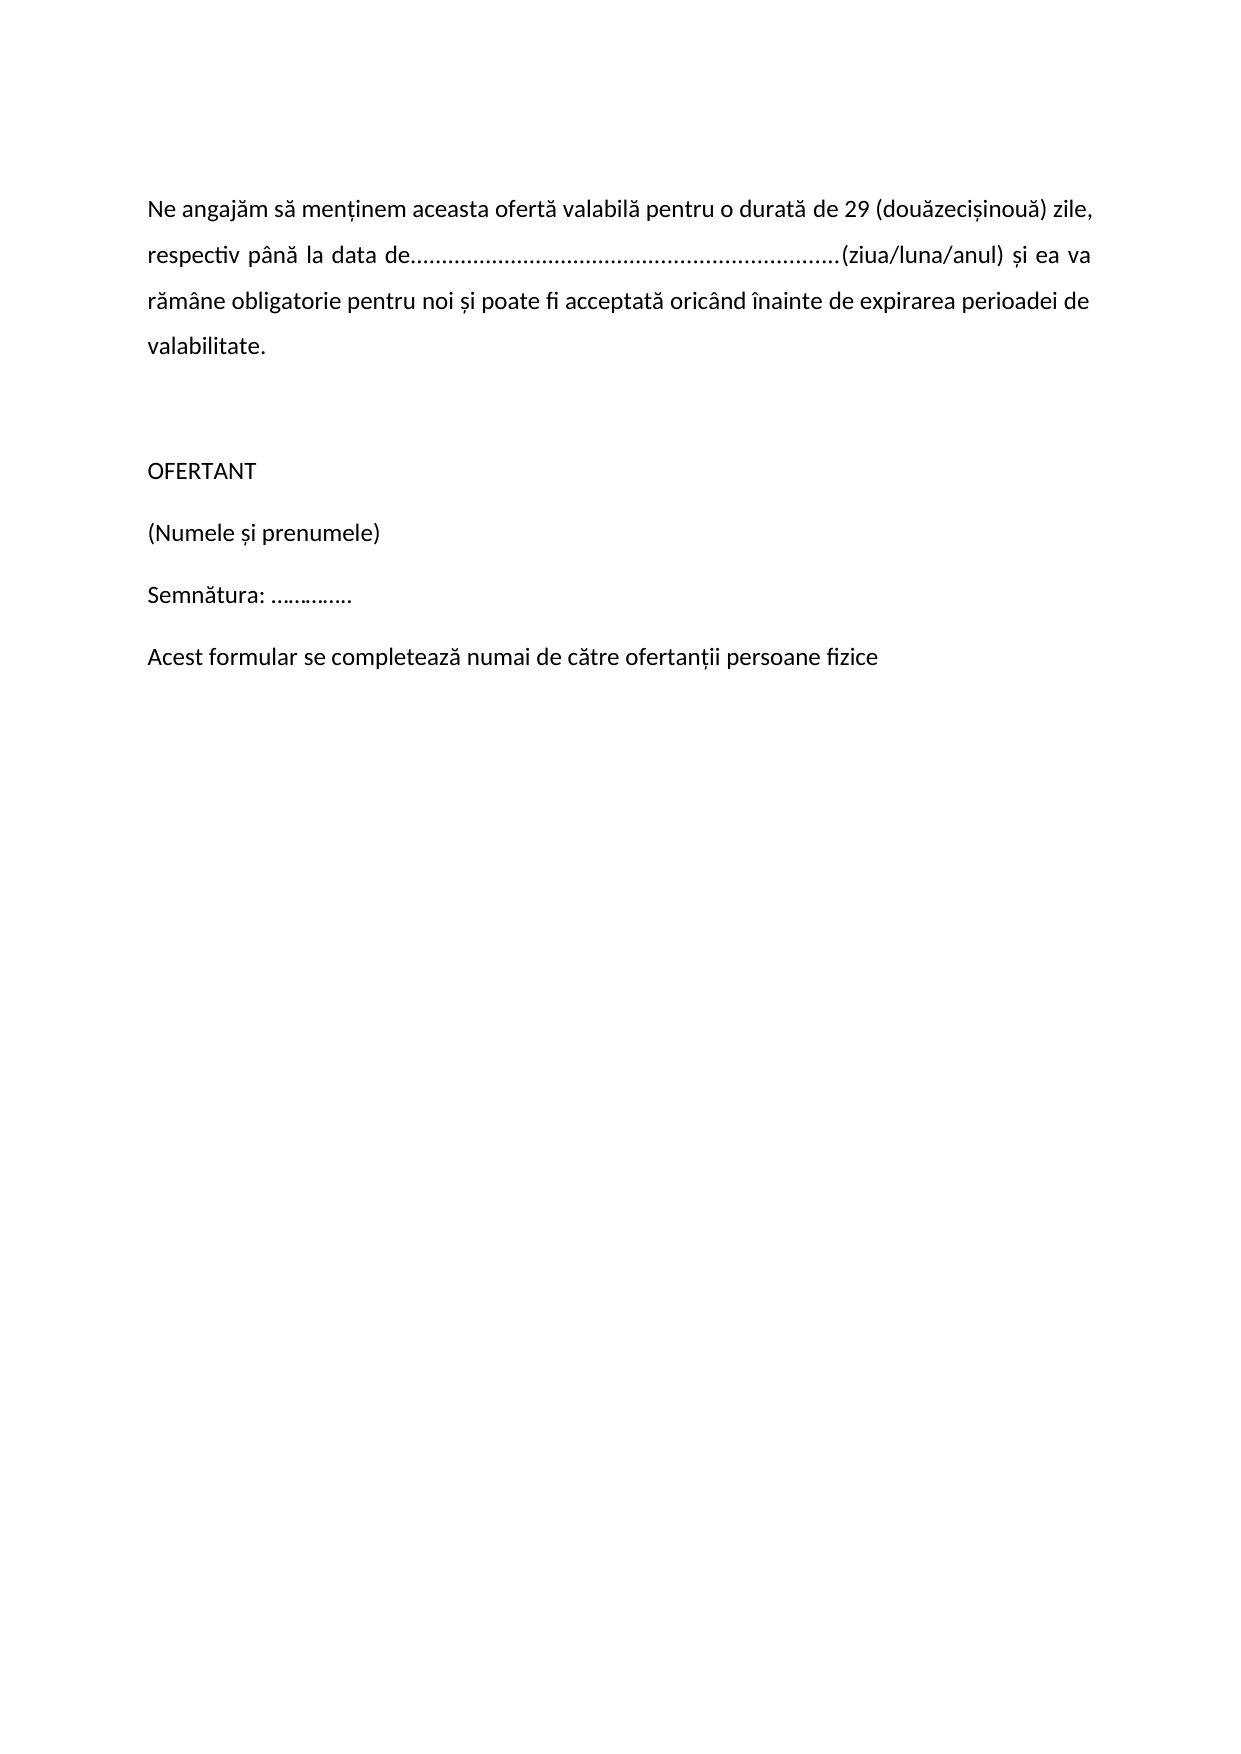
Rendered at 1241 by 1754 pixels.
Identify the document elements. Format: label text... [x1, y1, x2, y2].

text Acest formular se completează numai de către ofertanții persoane fizice [147, 641, 1117, 672]
text (Numele și prenumele) Semnătura: ………….. [147, 517, 382, 610]
text rămâne obligatorie pentru noi şi poate fi acceptată oricând înainte de expirarea perioadei de valabilitate. [147, 285, 1117, 361]
text OFERTANT [147, 455, 1117, 485]
text Ne angajăm să menţinem aceasta ofertă valabilă pentru o durată de 29 (douăzecișinouă) zile, respectiv până la data de (ziua/luna/anul) şi ea va [147, 194, 1093, 270]
